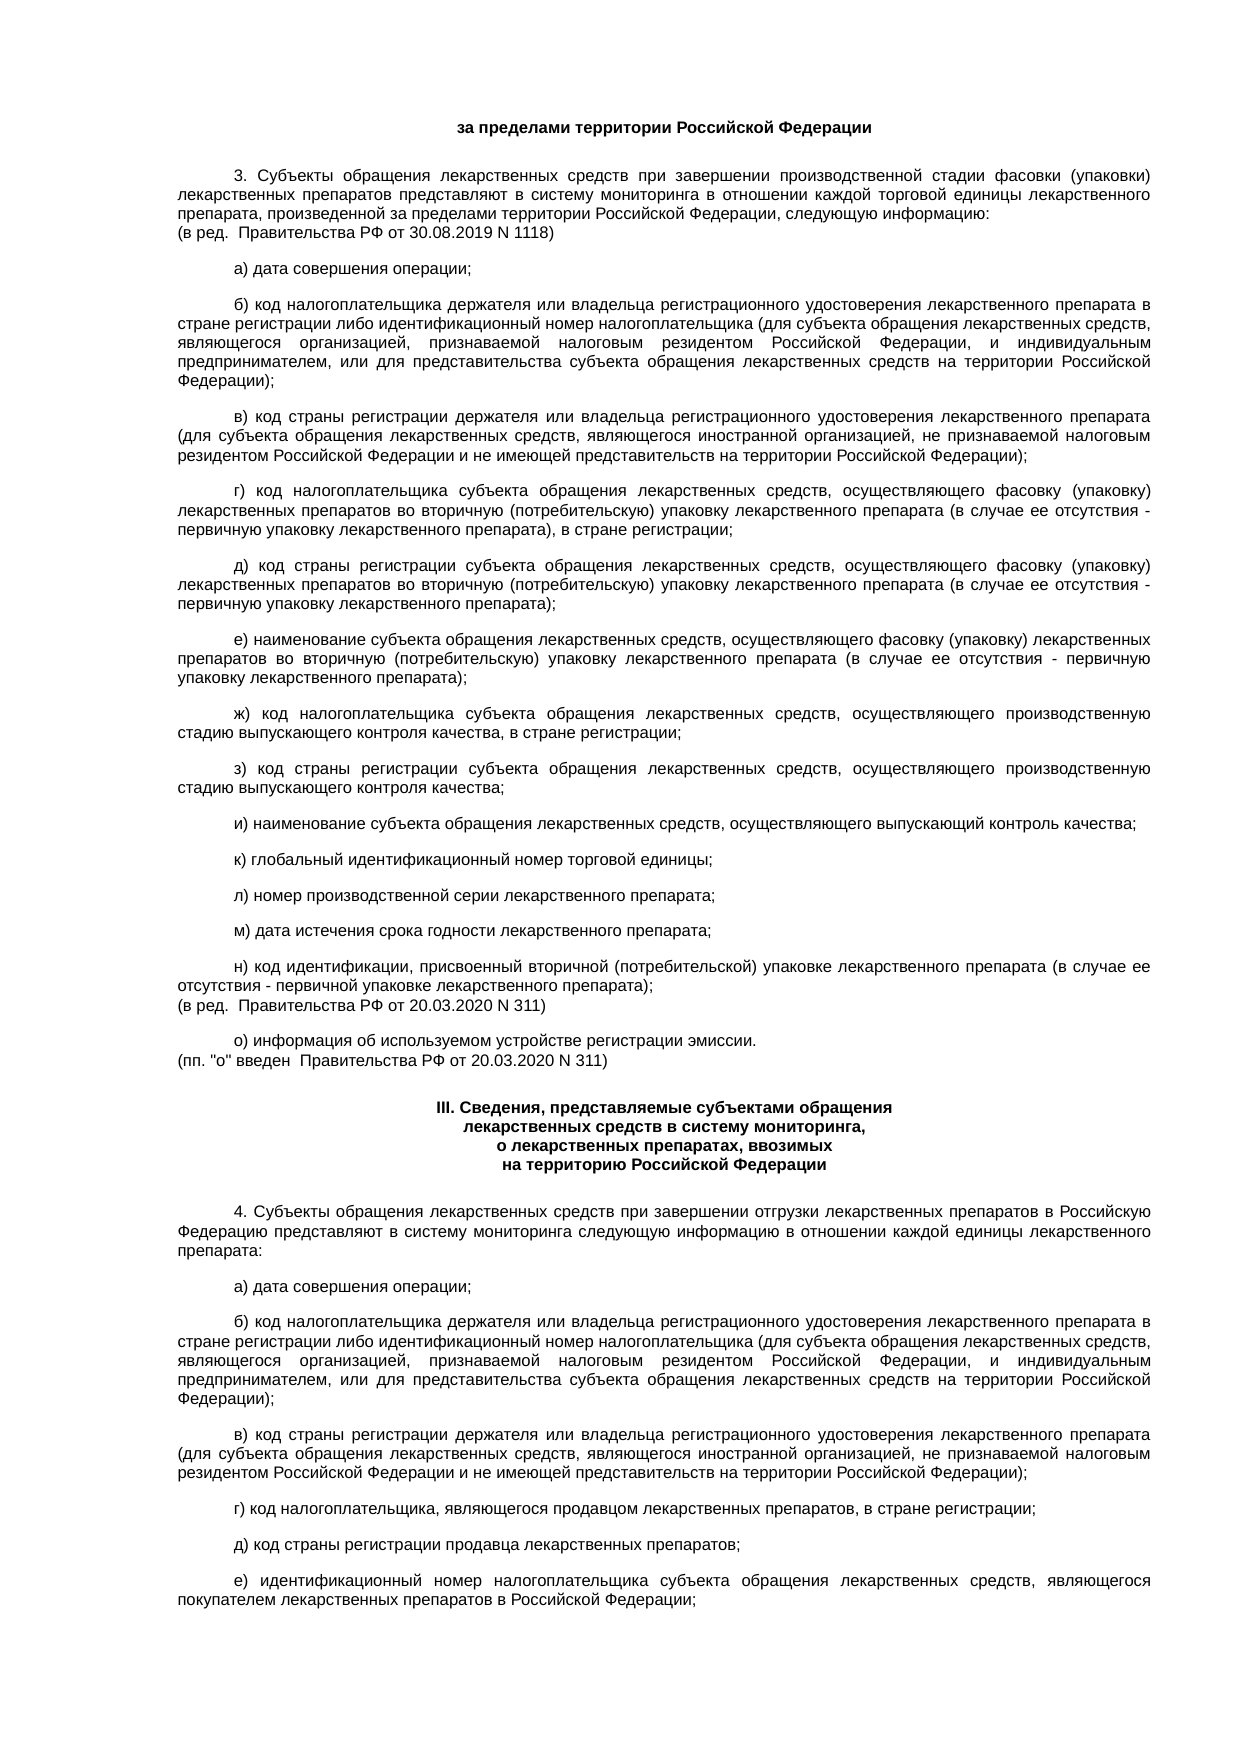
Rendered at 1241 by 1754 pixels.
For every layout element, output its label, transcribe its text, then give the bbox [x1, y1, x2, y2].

text о лекарственных препаратах, ввозимых [177, 1136, 1152, 1155]
text 3. Субъекты обращения лекарственных средств при завершении производственной стадии фасовки (упаковки) лекарственных препаратов представляют в систему мониторинга в отношении каждой торговой единицы лекарственного препарата, произведенной за пределами территории Российской Федерации, следующую информацию: [177, 165, 1152, 223]
text III. Сведения, представляемые субъектами обращения [177, 1097, 1152, 1117]
text н) код идентификации, присвоенный вторичной (потребительской) упаковке лекарственного препарата (в случае ее отсутствия - первичной упаковке лекарственного препарата); [177, 957, 1152, 995]
text о) информация об используемом устройстве регистрации эмиссии. [177, 1031, 1152, 1050]
text д) код страны регистрации субъекта обращения лекарственных средств, осуществляющего фасовку (упаковку) лекарственных препаратов во вторичную (потребительскую) упаковку лекарственного препарата (в случае ее отсутствия - первичную упаковку лекарственного препарата); [177, 555, 1152, 613]
text в) код страны регистрации держателя или владельца регистрационного удостоверения лекарственного препарата (для субъекта обращения лекарственных средств, являющегося иностранной организацией, не признаваемой налоговым резидентом Российской Федерации и не имеющей представительств на территории Российской Федерации); [177, 407, 1152, 464]
text на территорию Российской Федерации [177, 1155, 1152, 1174]
text 4. Субъекты обращения лекарственных средств при завершении отгрузки лекарственных препаратов в Российскую Федерацию представляют в систему мониторинга следующую информацию в отношении каждой единицы лекарственного препарата: [177, 1202, 1152, 1260]
text е) наименование субъекта обращения лекарственных средств, осуществляющего фасовку (упаковку) лекарственных препаратов во вторичную (потребительскую) упаковку лекарственного препарата (в случае ее отсутствия - первичную упаковку лекарственного препарата); [177, 629, 1152, 687]
text за пределами территории Российской Федерации [177, 118, 1152, 137]
text г) код налогоплательщика субъекта обращения лекарственных средств, осуществляющего фасовку (упаковку) лекарственных препаратов во вторичную (потребительскую) упаковку лекарственного препарата (в случае ее отсутствия - первичную упаковку лекарственного препарата), в стране регистрации; [177, 481, 1152, 539]
text лекарственных средств в систему мониторинга, [177, 1117, 1152, 1136]
text в) код страны регистрации держателя или владельца регистрационного удостоверения лекарственного препарата (для субъекта обращения лекарственных средств, являющегося иностранной организацией, не признаваемой налоговым резидентом Российской Федерации и не имеющей представительств на территории Российской Федерации); [177, 1425, 1152, 1482]
text г) код налогоплательщика, являющегося продавцом лекарственных препаратов, в стране регистрации; [177, 1499, 1152, 1518]
text з) код страны регистрации субъекта обращения лекарственных средств, осуществляющего производственную стадию выпускающего контроля качества; [177, 759, 1152, 797]
text (в ред. Правительства РФ от 20.03.2020 N 311) [177, 995, 1152, 1014]
text л) номер производственной серии лекарственного препарата; [177, 885, 1152, 904]
text м) дата истечения срока годности лекарственного препарата; [177, 921, 1152, 940]
text к) глобальный идентификационный номер торговой единицы; [177, 849, 1152, 869]
text е) идентификационный номер налогоплательщика субъекта обращения лекарственных средств, являющегося покупателем лекарственных препаратов в Российской Федерации; [177, 1571, 1152, 1609]
text б) код налогоплательщика держателя или владельца регистрационного удостоверения лекарственного препарата в стране регистрации либо идентификационный номер налогоплательщика (для субъекта обращения лекарственных средств, являющегося организацией, признаваемой налоговым резидентом Российской Федерации, и индивидуальным предпринимателем, или для представительства субъекта обращения лекарственных средств на территории Российской Федерации); [177, 1312, 1152, 1408]
text (пп. "о" введен Правительства РФ от 20.03.2020 N 311) [177, 1050, 1152, 1069]
text (в ред. Правительства РФ от 30.08.2019 N 1118) [177, 223, 1152, 242]
text и) наименование субъекта обращения лекарственных средств, осуществляющего выпускающий контроль качества; [177, 814, 1152, 833]
text д) код страны регистрации продавца лекарственных препаратов; [177, 1535, 1152, 1554]
text б) код налогоплательщика держателя или владельца регистрационного удостоверения лекарственного препарата в стране регистрации либо идентификационный номер налогоплательщика (для субъекта обращения лекарственных средств, являющегося организацией, признаваемой налоговым резидентом Российской Федерации, и индивидуальным предпринимателем, или для представительства субъекта обращения лекарственных средств на территории Российской Федерации); [177, 294, 1152, 390]
text а) дата совершения операции; [177, 1276, 1152, 1296]
text ж) код налогоплательщика субъекта обращения лекарственных средств, осуществляющего производственную стадию выпускающего контроля качества, в стране регистрации; [177, 704, 1152, 742]
text а) дата совершения операции; [177, 259, 1152, 278]
